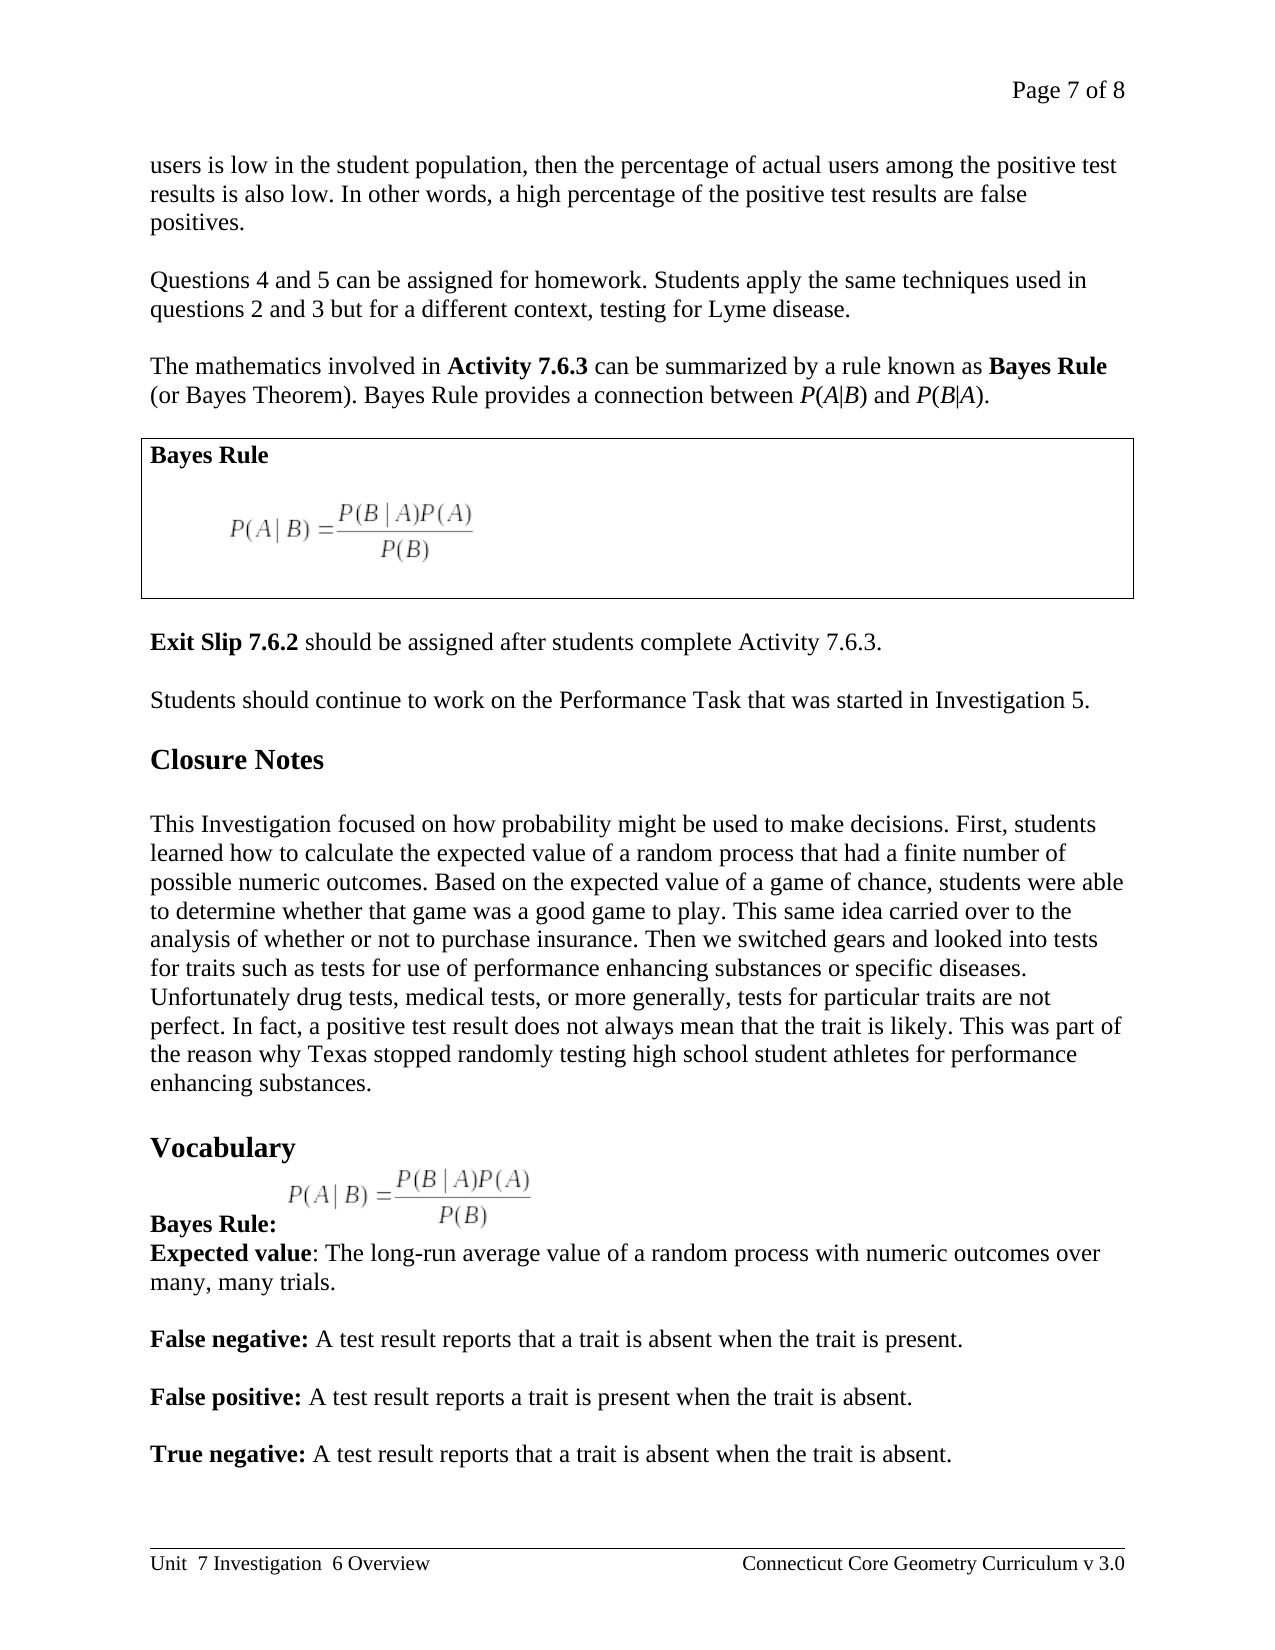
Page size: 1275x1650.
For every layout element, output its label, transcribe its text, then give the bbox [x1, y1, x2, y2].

text The mathematics involved in Activity 7.6.3 can be summarized by a rule known as Bayes Rule (or Bayes Theorem). Bayes Rule provides a connection between P(A|B) and P(B|A). [150, 351, 1125, 409]
text Expected value: The long-run average value of a random process with numeric outcomes over many, many trials. [150, 1238, 1125, 1296]
text Closure Notes [150, 742, 1125, 776]
text True negative: A test result reports that a trait is absent when the trait is absent. [150, 1439, 1125, 1468]
text Bayes Rule: [150, 1164, 1125, 1238]
text Questions 4 and 5 can be assigned for homework. Students apply the same techniques used in questions 2 and 3 but for a different context, testing for Lyme disease. [150, 265, 1125, 322]
text Exit Slip 7.6.2 should be assigned after students complete Activity 7.6.3. [150, 627, 1125, 656]
text False positive: A test result reports a trait is present when the trait is absent. [150, 1382, 1125, 1411]
text Students should continue to work on the Performance Task that was started in Investigation 5. [150, 685, 1125, 714]
text This Investigation focused on how probability might be used to make decisions. First, students learned how to calculate the expected value of a random process that had a finite number of possible numeric outcomes. Based on the expected value of a game of chance, students were able to determine whether that game was a good game to play. This same idea carried over to the analysis of whether or not to purchase insurance. Then we switched gears and looked into tests for traits such as tests for use of performance enhancing substances or specific diseases. Unfortunately drug tests, medical tests, or more generally, tests for particular traits are not perfect. In fact, a positive test result does not always mean that the trait is likely. This was part of the reason why Texas stopped randomly testing high school student athletes for performance enhancing substances. [150, 809, 1125, 1097]
text Bayes Rule [142, 439, 1133, 469]
text False negative: A test result reports that a trait is absent when the trait is present. [150, 1324, 1125, 1353]
text Vocabulary [150, 1131, 1125, 1164]
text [150, 150, 1125, 236]
